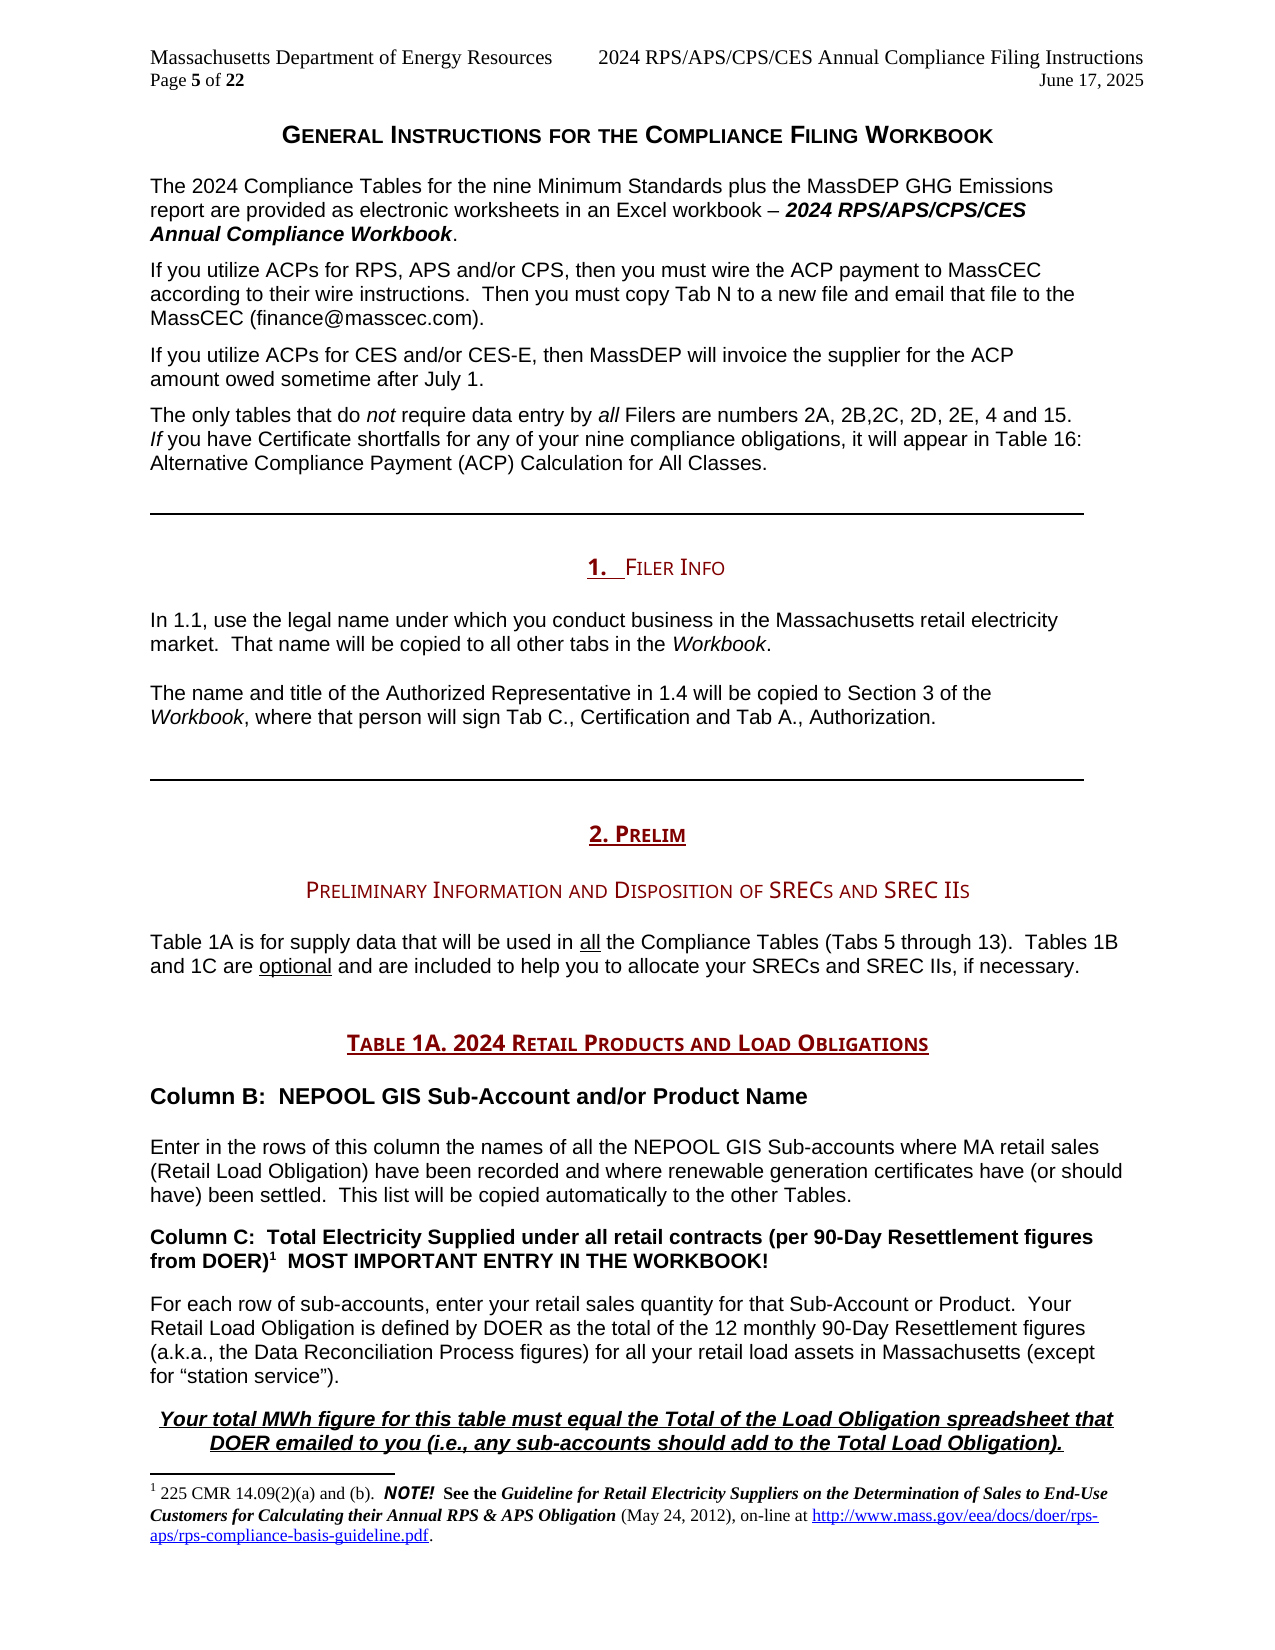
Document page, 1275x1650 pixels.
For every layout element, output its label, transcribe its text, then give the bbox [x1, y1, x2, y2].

list Filer Info [187, 551, 1125, 583]
text Column B: NEPOOL GIS Sub-Account and/or Product Name [150, 1083, 1125, 1109]
text Your total MWh figure for this table must equal the Total of the Load Obligation spreadsheet that DOER emailed to you (i.e., any sub-accounts should add to the Total Load Obligation). [150, 1406, 1125, 1454]
text Table 1A. 2024 Retail Products and Load Obligations [150, 1027, 1125, 1058]
subtitle General Instructions for the Compliance Filing Workbook [150, 120, 1125, 149]
text The name and title of the Authorized Representative in 1.4 will be copied to Section 3 of the Workbook, where that person will sign Tab C., Certification and Tab A., Authorization. [150, 681, 1083, 728]
text Enter in the rows of this column the names of all the NEPOOL GIS Sub-accounts where MA retail sales (Retail Load Obligation) have been recorded and where renewable generation certificates have (or should have) been settled. This list will be copied automatically to the other Tables. [150, 1134, 1125, 1206]
text Column C: Total Electricity Supplied under all retail contracts (per 90-Day Resettlement figures from DOER) MOST IMPORTANT ENTRY IN THE WORKBOOK! [150, 1225, 1125, 1273]
text The 2024 Compliance Tables for the nine Minimum Standards plus the MassDEP GHG Emissions report are provided as electronic worksheets in an Excel workbook – 2024 RPS/APS/CPS/CES Annual Compliance Workbook. [150, 174, 1084, 246]
text If you utilize ACPs for CES and/or CES-E, then MassDEP will invoice the supplier for the ACP amount owed sometime after July 1. [150, 342, 1084, 390]
text The only tables that do not require data entry by all Filers are numbers 2A, 2B,2C, 2D, 2E, 4 and 15. If you have Certificate shortfalls for any of your nine compliance obligations, it will appear in Table 16: Alternative Compliance Payment (ACP) Calculation for All Classes. [150, 403, 1084, 475]
text 2. Prelim [150, 817, 1125, 849]
text For each row of sub-accounts, enter your retail sales quantity for that Sub-Account or Product. Your Retail Load Obligation is defined by DOER as the total of the 12 monthly 90-Day Resettlement figures (a.k.a., the Data Reconciliation Process figures) for all your retail load assets in Massachusetts (except for “station service”). [150, 1292, 1125, 1388]
text In 1.1, use the legal name under which you conduct business in the Massachusetts retail electricity market. That name will be copied to all other tabs in the Workbook. [150, 608, 1083, 656]
text Table 1A is for supply data that will be used in all the Compliance Tables (Tabs 5 through 13). Tables 1B and 1C are optional and are included to help you to allocate your SRECs and SREC IIs, if necessary. [150, 930, 1125, 978]
text Preliminary Information and Disposition of SRECs and SREC IIs [150, 874, 1125, 905]
text If you utilize ACPs for RPS, APS and/or CPS, then you must wire the ACP payment to MassCEC according to their wire instructions. Then you must copy Tab N to a new file and email that file to the MassCEC (finance@masscec.com). [150, 258, 1084, 330]
